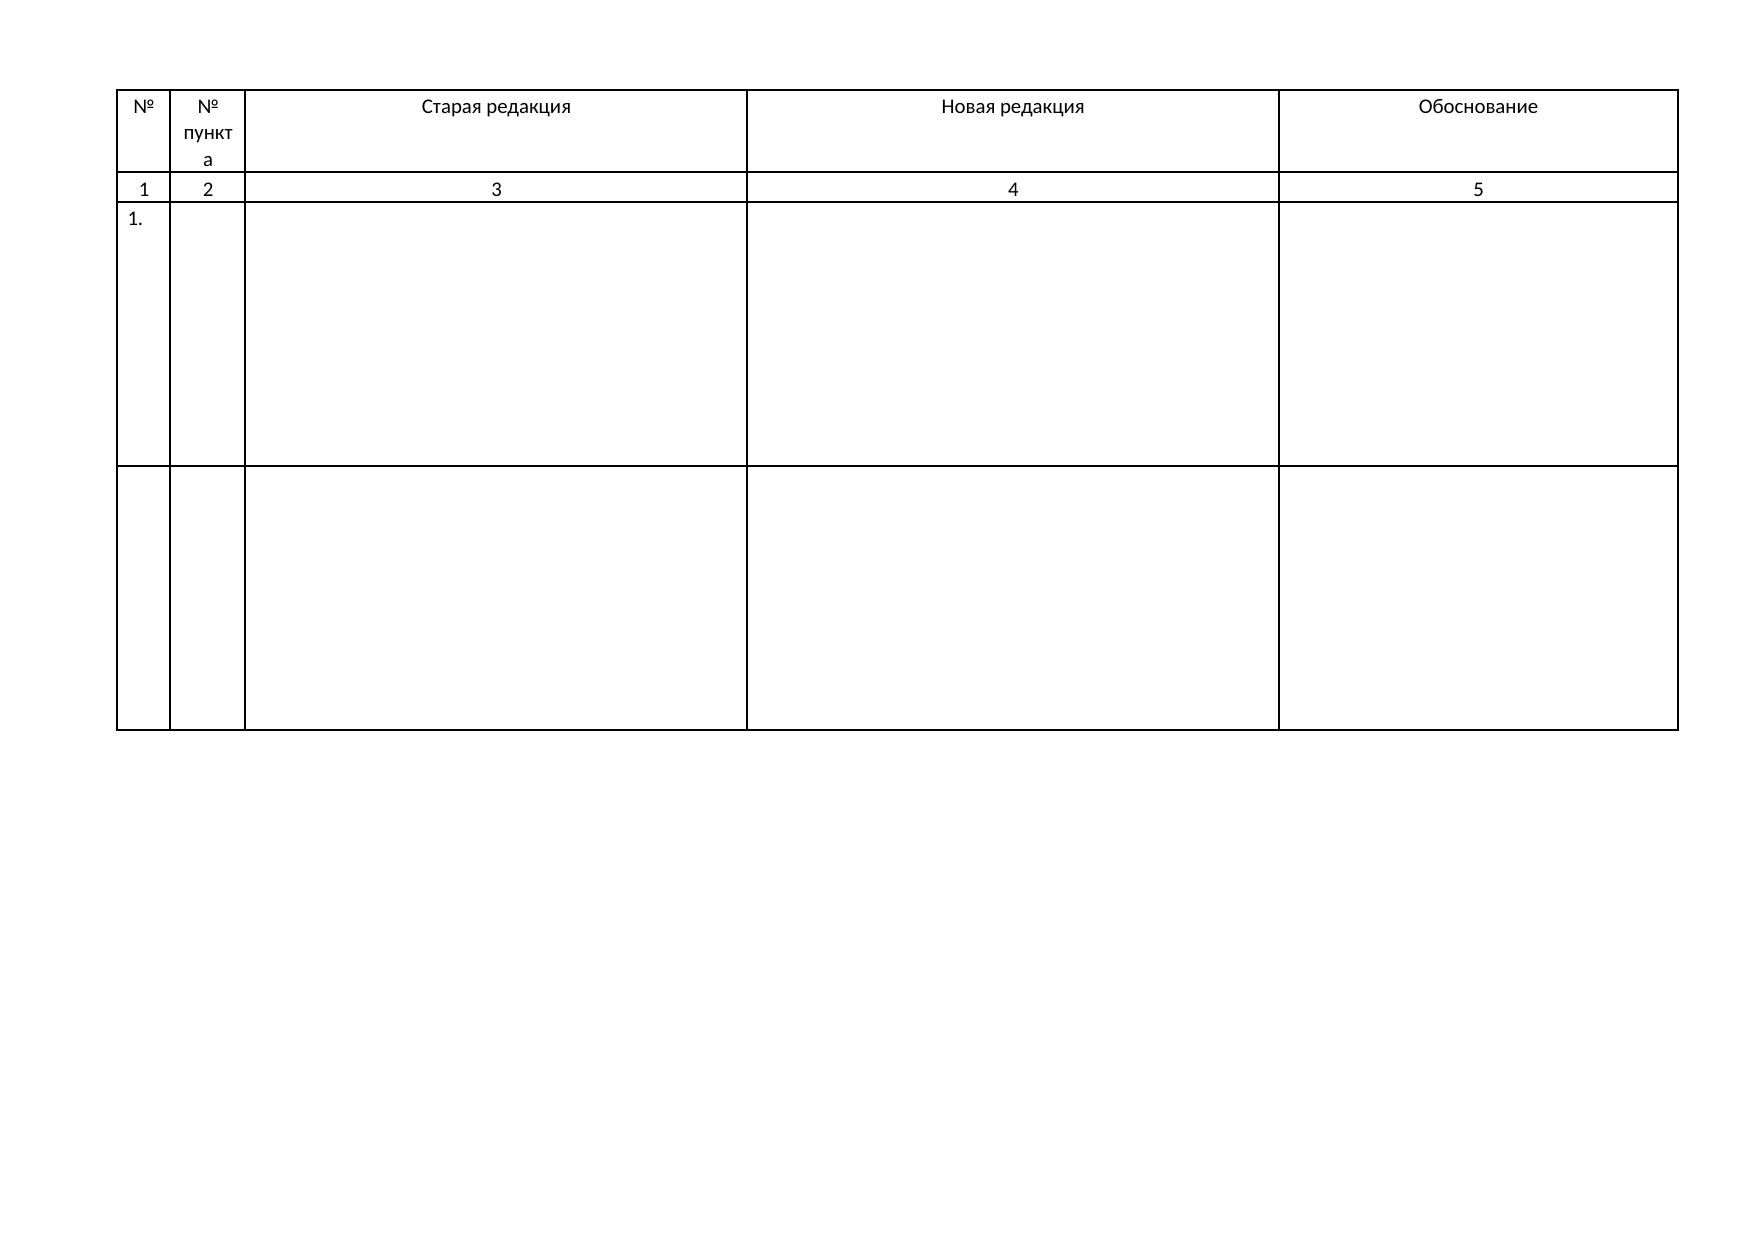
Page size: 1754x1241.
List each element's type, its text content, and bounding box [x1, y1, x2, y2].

table_cell 5 [1280, 173, 1677, 201]
table_cell 2 [171, 173, 244, 201]
table_cell [246, 203, 746, 465]
table_header Обоснование [1280, 91, 1677, 171]
table_cell [1280, 467, 1677, 729]
table_header Новая редакция [748, 91, 1278, 171]
table_header № пункта [171, 91, 244, 171]
table_header № [118, 91, 169, 171]
table_cell [748, 467, 1278, 729]
table_cell [246, 467, 746, 729]
table_cell [748, 203, 1278, 465]
table_cell [118, 467, 169, 729]
table_cell 1. [118, 203, 169, 465]
table_cell 4 [748, 173, 1278, 201]
table_cell [171, 467, 244, 729]
table_cell 3 [246, 173, 746, 201]
table_header Старая редакция [246, 91, 746, 171]
table_cell [1280, 203, 1677, 465]
table_cell 1 [118, 173, 169, 201]
table_cell [171, 203, 244, 465]
